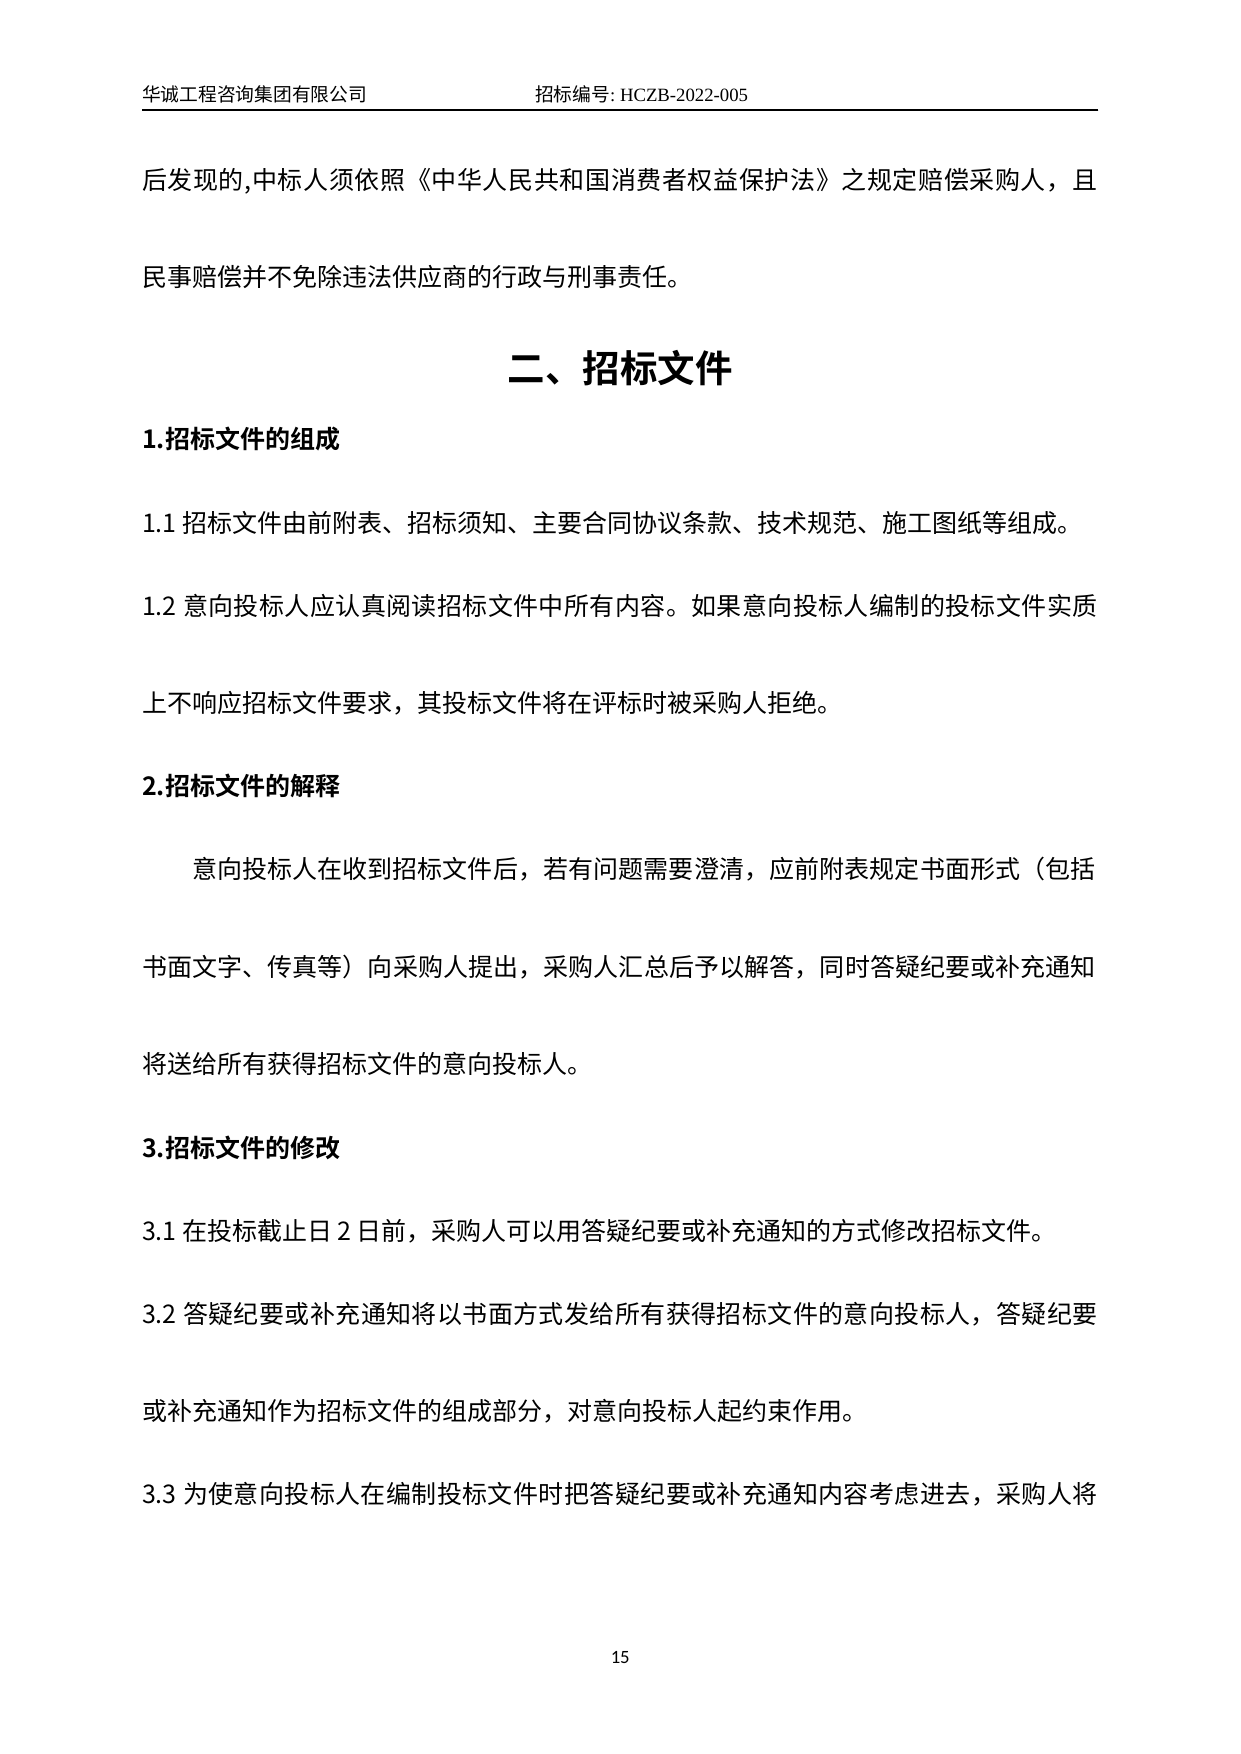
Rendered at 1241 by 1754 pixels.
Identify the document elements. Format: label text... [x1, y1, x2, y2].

text 2.招标文件的解释 [142, 752, 1098, 817]
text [142, 1461, 1098, 1526]
text 1.招标文件的组成 [142, 406, 1098, 471]
text 意向投标人在收到招标文件后，若有问题需要澄清，应前附表规定书面形式（包括书面文字、传真等）向采购人提出，采购人汇总后予以解答，同时答疑纪要或补充通知将送给所有获得招标文件的意向投标人。 [142, 836, 1098, 1096]
text 3.1 在投标截止日2日前，采购人可以用答疑纪要或补充通知的方式修改招标文件。 [142, 1197, 1098, 1262]
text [142, 146, 1098, 308]
text 3.招标文件的修改 [142, 1114, 1098, 1179]
text 二、招标文件 [142, 339, 1098, 393]
text 1.1 招标文件由前附表、招标须知、主要合同协议条款、技术规范、施工图纸等组成。 [142, 489, 1098, 554]
text 1.2 意向投标人应认真阅读招标文件中所有内容。如果意向投标人编制的投标文件实质上不响应招标文件要求，其投标文件将在评标时被采购人拒绝。 [142, 572, 1098, 734]
text 3.2 答疑纪要或补充通知将以书面方式发给所有获得招标文件的意向投标人，答疑纪要或补充通知作为招标文件的组成部分，对意向投标人起约束作用。 [142, 1280, 1098, 1442]
